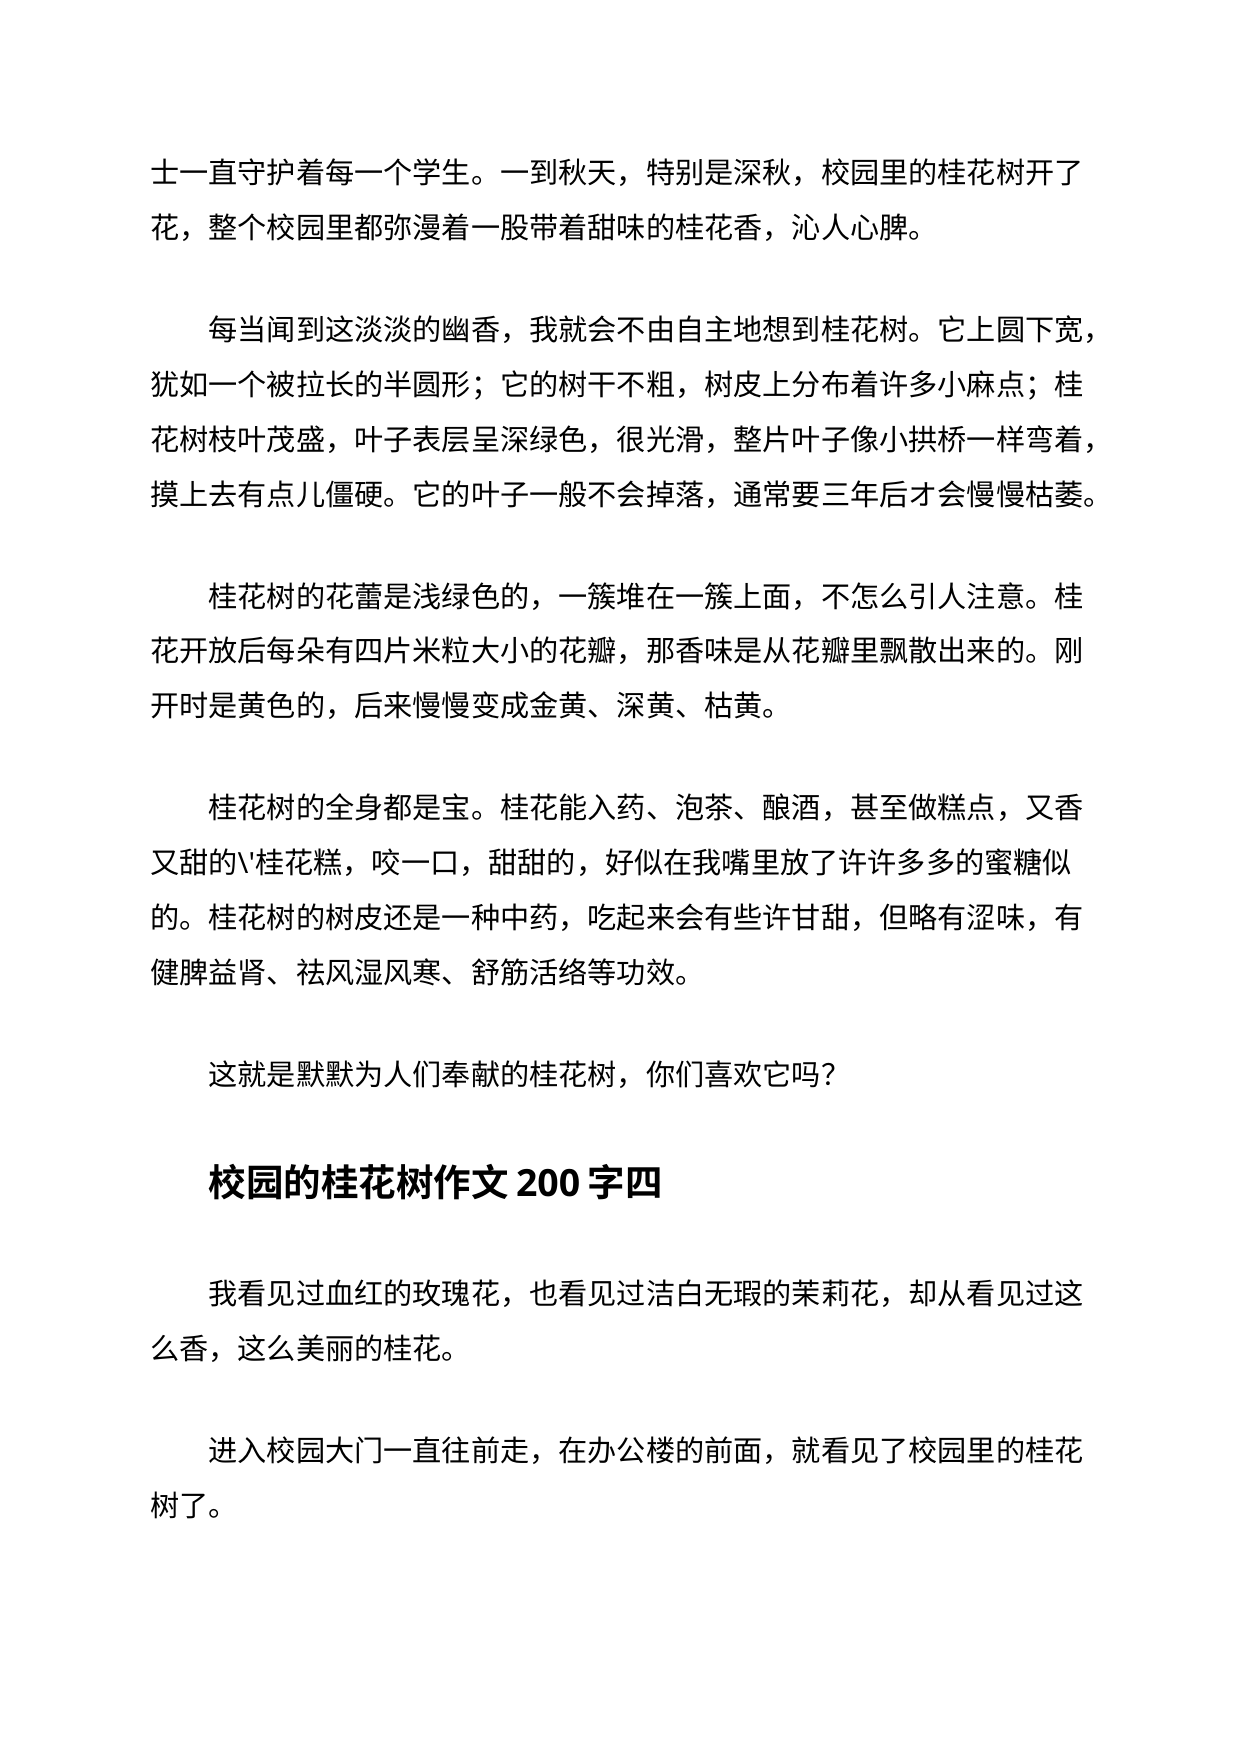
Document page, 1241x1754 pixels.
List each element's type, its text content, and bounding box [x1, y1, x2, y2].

text 进入校园大门一直往前走，在办公楼的前面，就看见了校园里的桂花树了。 [150, 1427, 1090, 1524]
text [150, 150, 1090, 247]
text 桂花树的全身都是宝。桂花能入药、泡茶、酿酒，甚至做糕点，又香又甜的\'桂花糕，咬一口，甜甜的，好似在我嘴里放了许许多多的蜜糖似的。桂花树的树皮还是一种中药，吃起来会有些许甘甜，但略有涩味，有健脾益肾、祛风湿风寒、舒筋活络等功效。 [150, 785, 1090, 992]
text 每当闻到这淡淡的幽香，我就会不由自主地想到桂花树。它上圆下宽，犹如一个被拉长的半圆形；它的树干不粗，树皮上分布着许多小麻点；桂花树枝叶茂盛，叶子表层呈深绿色，很光滑，整片叶子像小拱桥一样弯着，摸上去有点儿僵硬。它的叶子一般不会掉落，通常要三年后オ会慢慢枯萎。 [150, 307, 1090, 514]
text 这就是默默为人们奉献的桂花树，你们喜欢它吗？ [150, 1051, 1090, 1093]
text 校园的桂花树作文200字四 [150, 1153, 1090, 1207]
text 桂花树的花蕾是浅绿色的，一簇堆在一簇上面，不怎么引人注意。桂花开放后每朵有四片米粒大小的花瓣，那香味是从花瓣里飘散出来的。刚开时是黄色的，后来慢慢变成金黄、深黄、枯黄。 [150, 573, 1090, 725]
text 我看见过血红的玫瑰花，也看见过洁白无瑕的茉莉花，却从看见过这么香，这么美丽的桂花。 [150, 1271, 1090, 1368]
